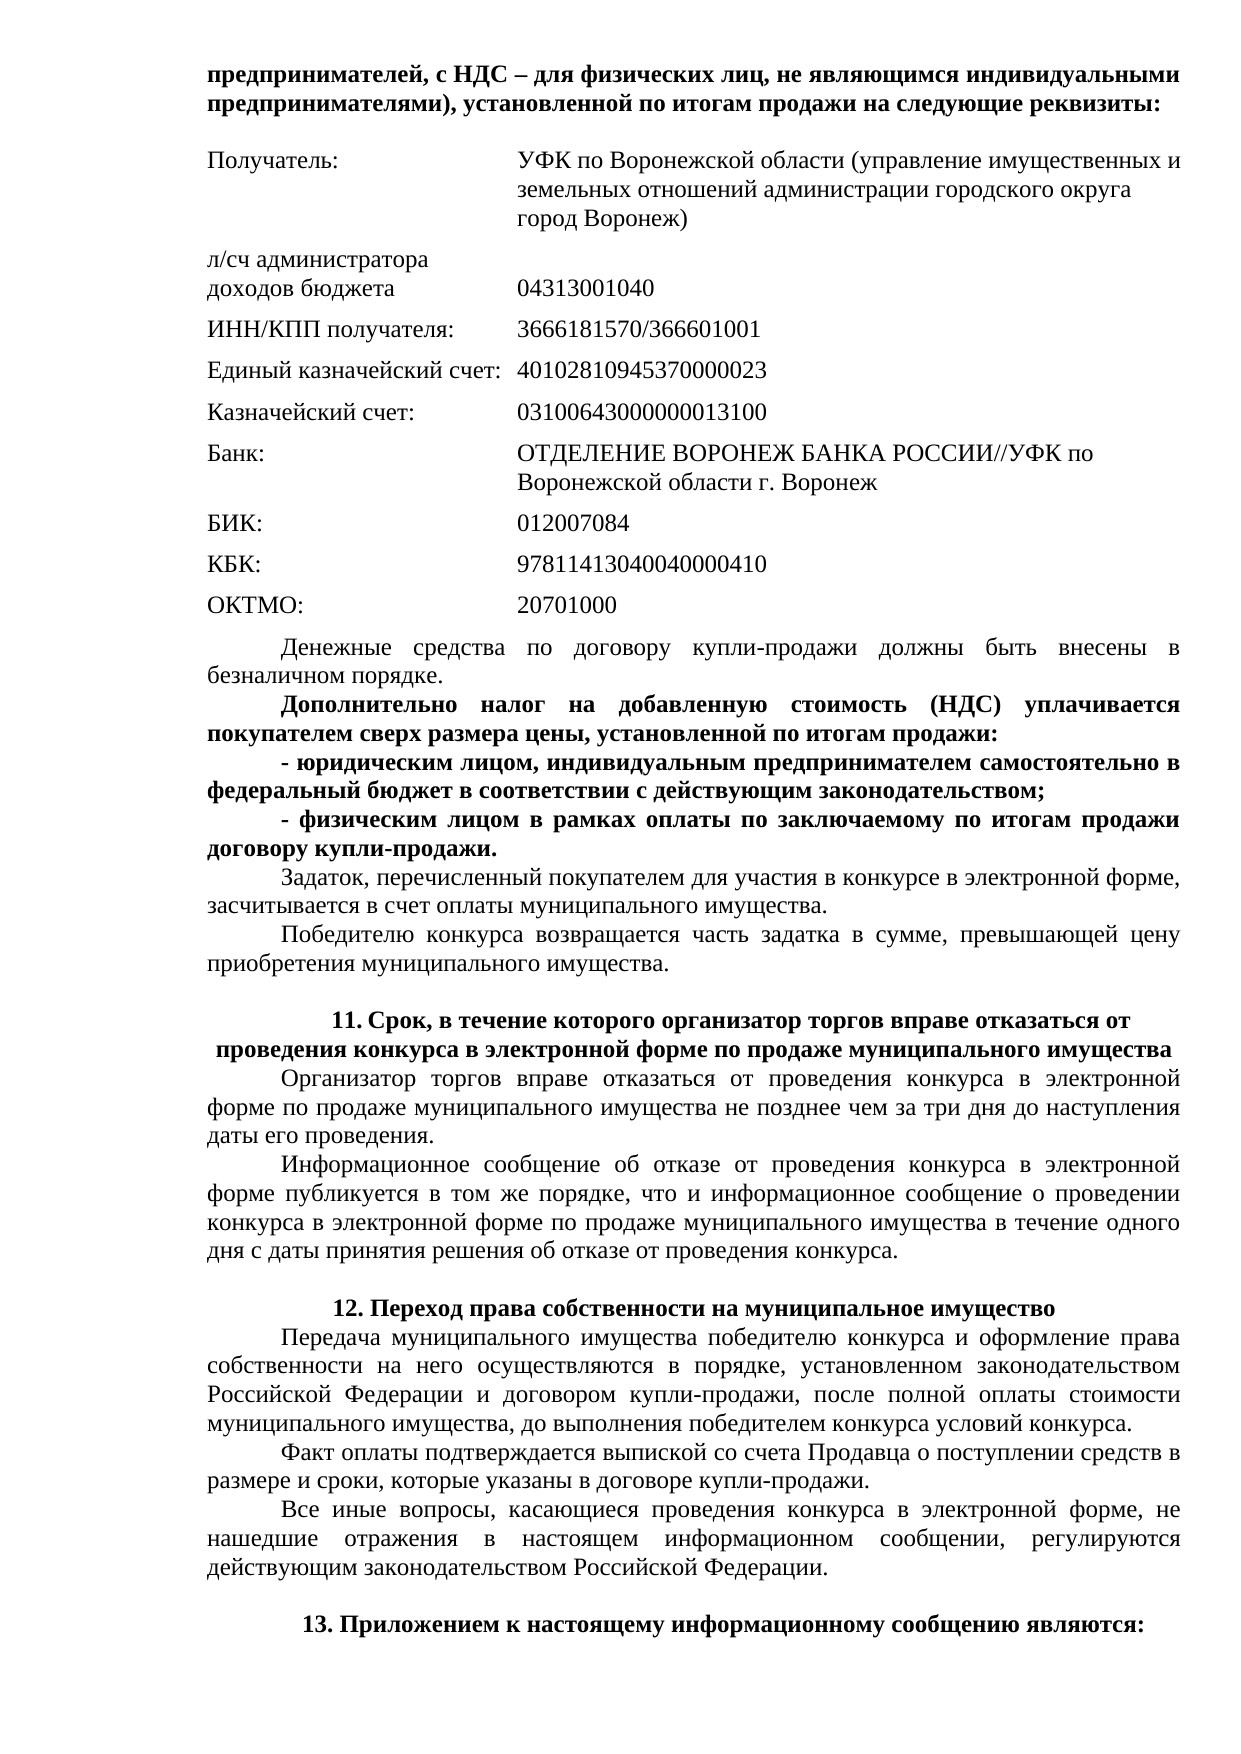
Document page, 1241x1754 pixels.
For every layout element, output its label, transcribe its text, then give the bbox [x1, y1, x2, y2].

text Победителю конкурса возвращается часть задатка в сумме, превышающей цену приобретения муниципального имущества. [207, 919, 1181, 977]
text Получатель: УФК по Воронежской области (управление имущественных и [207, 145, 1181, 174]
text л/сч администратора [207, 244, 1181, 273]
text Организатор торгов вправе отказаться от проведения конкурса в электронной форме по продаже муниципального имущества не позднее чем за три дня до наступления даты его проведения. [207, 1063, 1181, 1149]
text Передача муниципального имущества победителю конкурса и оформление права собственности на него осуществляются в порядке, установленном законодательством Российской Федерации и договором купли-продажи, после полной оплаты стоимости муниципального имущества, до выполнения победителем конкурса условий конкурса. [207, 1322, 1181, 1437]
text земельных отношений администрации городского округа [207, 174, 1181, 203]
text Единый казначейский счет: 40102810945370000023 [207, 355, 1181, 384]
text Казначейский счет: 03100643000000013100 [207, 397, 1181, 425]
text Факт оплаты подтверждается выпиской со счета Продавца о поступлении средств в размере и сроки, которые указаны в договоре купли-продажи. [207, 1437, 1181, 1494]
text доходов бюджета 04313001040 [207, 273, 1181, 302]
text 11. Срок, в течение которого организатор торгов вправе отказаться от проведения конкурса в электронной форме по продаже муниципального имущества [207, 1005, 1181, 1063]
text - физическим лицом в рамках оплаты по заключаемому по итогам продажи договору купли-продажи. [207, 804, 1181, 862]
text БИК: 012007084 [207, 508, 1181, 537]
text Денежные средства по договору купли-продажи должны быть внесены в безналичном порядке. [207, 632, 1181, 689]
text Банк: ОТДЕЛЕНИЕ ВОРОНЕЖ БАНКА РОССИИ//УФК по [207, 438, 1181, 467]
text - юридическим лицом, индивидуальным предпринимателем самостоятельно в федеральный бюджет в соответствии с действующим законодательством; [207, 747, 1181, 804]
text ОКТМО: 20701000 [207, 590, 1181, 619]
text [207, 59, 1181, 117]
text Дополнительно налог на добавленную стоимость (НДС) уплачивается покупателем сверх размера цены, установленной по итогам продажи: [207, 689, 1181, 747]
text Все иные вопросы, касающиеся проведения конкурса в электронной форме, не нашедшие отражения в настоящем информационном сообщении, регулируются действующим законодательством Российской Федерации. [207, 1494, 1181, 1580]
text Информационное сообщение об отказе от проведения конкурса в электронной форме публикуется в том же порядке, что и информационное сообщение о проведении конкурса в электронной форме по продаже муниципального имущества в течение одного дня с даты принятия решения об отказе от проведения конкурса. [207, 1149, 1181, 1264]
text 13. Приложением к настоящему информационному сообщению являются: [207, 1609, 1181, 1638]
text ИНН/КПП получателя: 3666181570/366601001 [207, 314, 1181, 343]
text КБК: 97811413040040000410 [207, 549, 1181, 578]
text Задаток, перечисленный покупателем для участия в конкурсе в электронной форме, засчитывается в счет оплаты муниципального имущества. [207, 862, 1181, 919]
text 12. Переход права собственности на муниципальное имущество [207, 1293, 1181, 1322]
text Воронежской области г. Воронеж [207, 467, 1181, 495]
text город Воронеж) [207, 203, 1181, 232]
